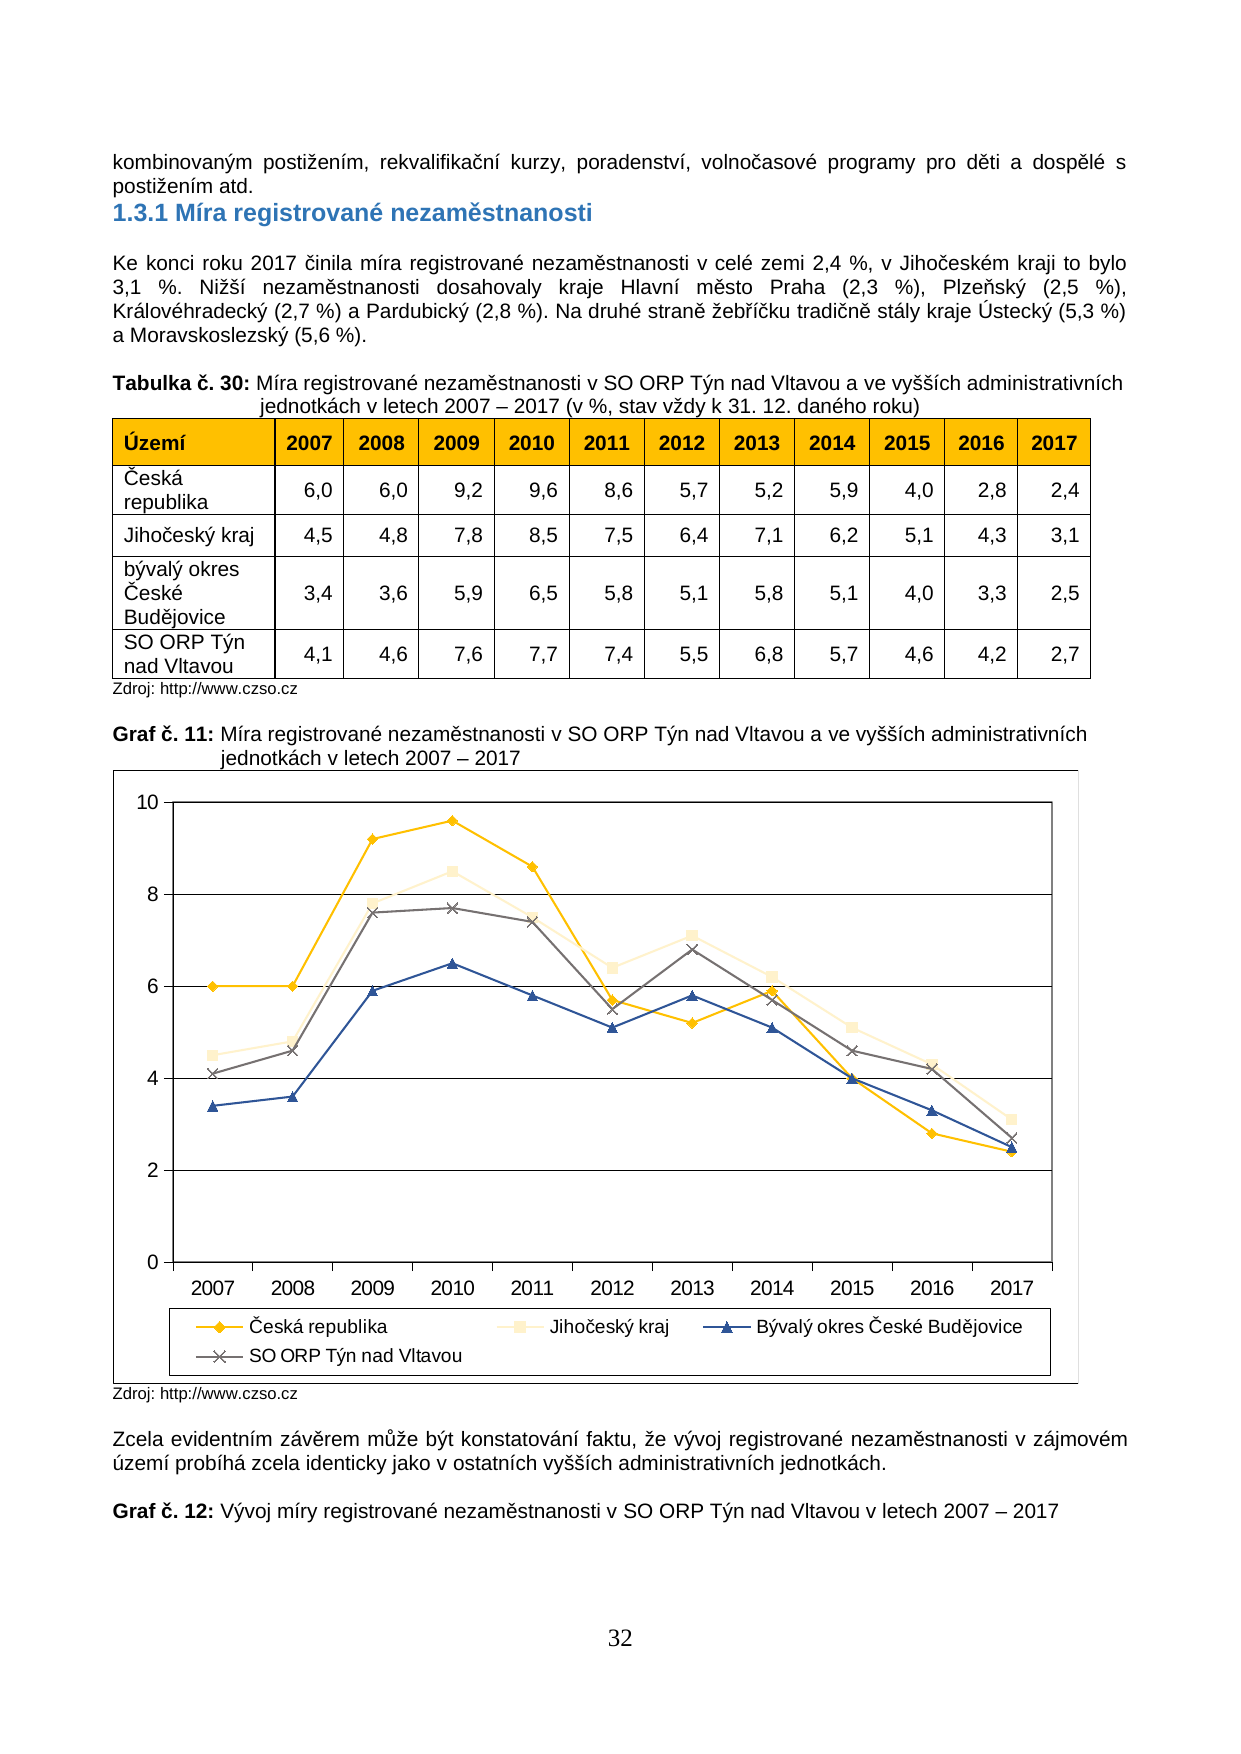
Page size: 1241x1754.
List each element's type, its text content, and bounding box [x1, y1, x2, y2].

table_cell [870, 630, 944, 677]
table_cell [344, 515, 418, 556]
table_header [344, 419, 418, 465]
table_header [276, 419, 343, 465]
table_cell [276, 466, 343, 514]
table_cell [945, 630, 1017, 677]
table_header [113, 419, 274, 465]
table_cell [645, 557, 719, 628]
text jednotkách v letech 2007 – 2017 [112, 746, 1128, 769]
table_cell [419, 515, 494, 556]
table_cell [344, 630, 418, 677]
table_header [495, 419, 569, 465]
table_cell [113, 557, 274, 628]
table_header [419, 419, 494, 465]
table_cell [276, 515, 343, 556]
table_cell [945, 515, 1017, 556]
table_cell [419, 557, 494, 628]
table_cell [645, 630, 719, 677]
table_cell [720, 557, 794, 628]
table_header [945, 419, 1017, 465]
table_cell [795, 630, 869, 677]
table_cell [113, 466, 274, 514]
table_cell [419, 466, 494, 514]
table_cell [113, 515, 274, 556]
text Tabulka č. 30: Míra registrované nezaměstnanosti v SO ORP Týn nad Vltavou a ve vyšších administrativních [112, 370, 1128, 394]
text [112, 150, 1128, 198]
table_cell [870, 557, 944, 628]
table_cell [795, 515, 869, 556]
subtitle 1.3.1 Míra registrované nezaměstnanosti [112, 198, 1128, 227]
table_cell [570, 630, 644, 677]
text Zdroj: http://www.czso.cz [112, 678, 1128, 698]
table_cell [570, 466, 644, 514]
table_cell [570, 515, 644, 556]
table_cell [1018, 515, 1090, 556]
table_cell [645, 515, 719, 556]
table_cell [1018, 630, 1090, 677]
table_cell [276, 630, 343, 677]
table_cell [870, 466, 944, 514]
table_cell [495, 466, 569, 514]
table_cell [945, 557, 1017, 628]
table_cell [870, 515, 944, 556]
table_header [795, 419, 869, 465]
text Zcela evidentním závěrem může být konstatování faktu, že vývoj registrované nezaměstnanosti v zájmovém území probíhá zcela identicky jako v ostatních vyšších administrativních jednotkách. [112, 1427, 1128, 1474]
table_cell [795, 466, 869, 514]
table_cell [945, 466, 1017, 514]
text Graf č. 12: Vývoj míry registrované nezaměstnanosti v SO ORP Týn nad Vltavou v letech 2007 – 2017 [112, 1498, 1128, 1522]
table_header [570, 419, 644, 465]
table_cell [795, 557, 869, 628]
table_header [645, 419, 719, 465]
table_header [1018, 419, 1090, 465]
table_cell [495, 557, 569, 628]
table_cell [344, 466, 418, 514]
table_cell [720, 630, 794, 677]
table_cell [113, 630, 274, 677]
text Zdroj: http://www.czso.cz [112, 1383, 1128, 1403]
text Graf č. 11: Míra registrované nezaměstnanosti v SO ORP Týn nad Vltavou a ve vyšších administrativních [112, 722, 1128, 746]
text Ke konci roku 2017 činila míra registrované nezaměstnanosti v celé zemi 2,4 %, v Jihočeském kraji to bylo 3,1 %. Nižší nezaměstnanosti dosahovaly kraje Hlavní město Praha (2,3 %), Plzeňský (2,5 %), Královéhradecký (2,7 %) a Pardubický (2,8 %). Na druhé straně žebříčku tradičně stály kraje Ústecký (5,3 %) a Moravskoslezský (5,6 %). [112, 251, 1128, 346]
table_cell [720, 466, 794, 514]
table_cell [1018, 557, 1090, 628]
text jednotkách v letech 2007 – 2017 (v %, stav vždy k 31. 12. daného roku) [186, 394, 1128, 418]
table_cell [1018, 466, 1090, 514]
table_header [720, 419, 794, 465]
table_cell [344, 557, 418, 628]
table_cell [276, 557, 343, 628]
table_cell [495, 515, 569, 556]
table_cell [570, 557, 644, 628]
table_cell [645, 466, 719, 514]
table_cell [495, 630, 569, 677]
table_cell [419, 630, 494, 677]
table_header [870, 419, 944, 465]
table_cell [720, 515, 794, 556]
